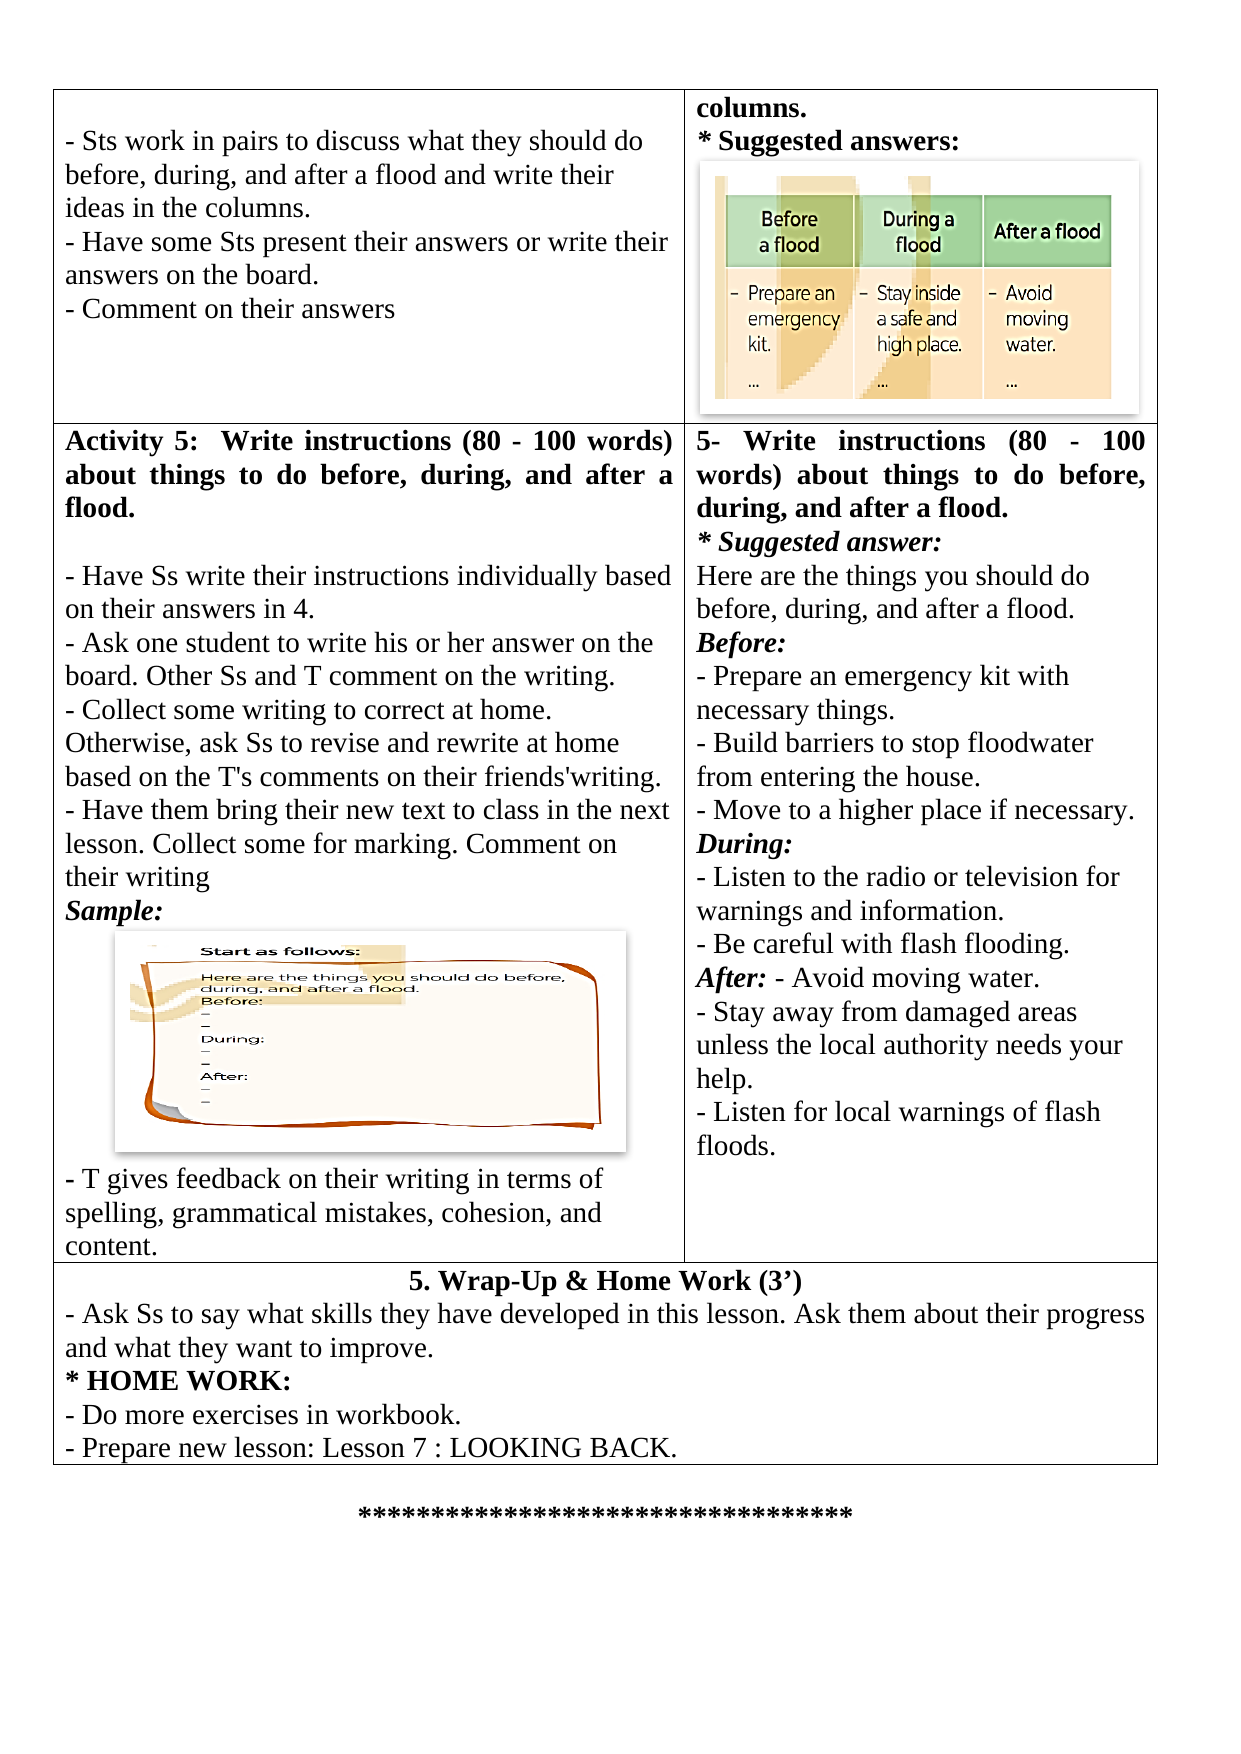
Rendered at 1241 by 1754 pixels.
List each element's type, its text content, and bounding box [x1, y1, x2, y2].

picture [715, 176, 1124, 399]
table_cell Activity 5: Write instructions (80 - 100 words) about things to do before, during, and after a flood. - Have Ss write their instructions individually based on their answers in 4. - Ask one student to write his or her answer on the board. Other Ss and T comment on the writing. - Collect some writing to correct at home. Otherwise, ask Ss to revise and rewrite at home based on the T's comments on their friends'writing. - Have them bring their new text to class in the next lesson. Collect some for marking. Comment on their writing Sample: - T gives feedback on their writing in terms of spelling, grammatical mistakes, cohesion, and content. [54, 424, 684, 1262]
picture [130, 945, 611, 1138]
table_cell 5. Wrap-Up & Home Work (3’) - Ask Ss to say what skills they have developed in this lesson. Ask them about their progress and what they want to improve. * HOME WORK: - Do more exercises in workbook. - Prepare new lesson: Lesson 7 : LOOKING BACK. [54, 1263, 1157, 1464]
table_cell 4- Work in pairs. Discuss what you should do before, during, and after a flood. Write your ideas in the columns. * Suggested answers: [685, 90, 1157, 422]
text ********************************** [89, 1499, 1122, 1532]
table_cell 5- Write instructions (80 - 100 words) about things to do before, during, and after a flood. * Suggested answer: Here are the things you should do before, during, and after a flood. Before: - Prepare an emergency kit with necessary things. - Build barriers to stop floodwater from entering the house. - Move to a higher place if necessary. During: - Listen to the radio or television for warnings and information. - Be careful with flash flooding. After: - Avoid moving water. - Stay away from damaged areas unless the local authority needs your help. - Listen for local warnings of flash floods. [685, 424, 1157, 1262]
